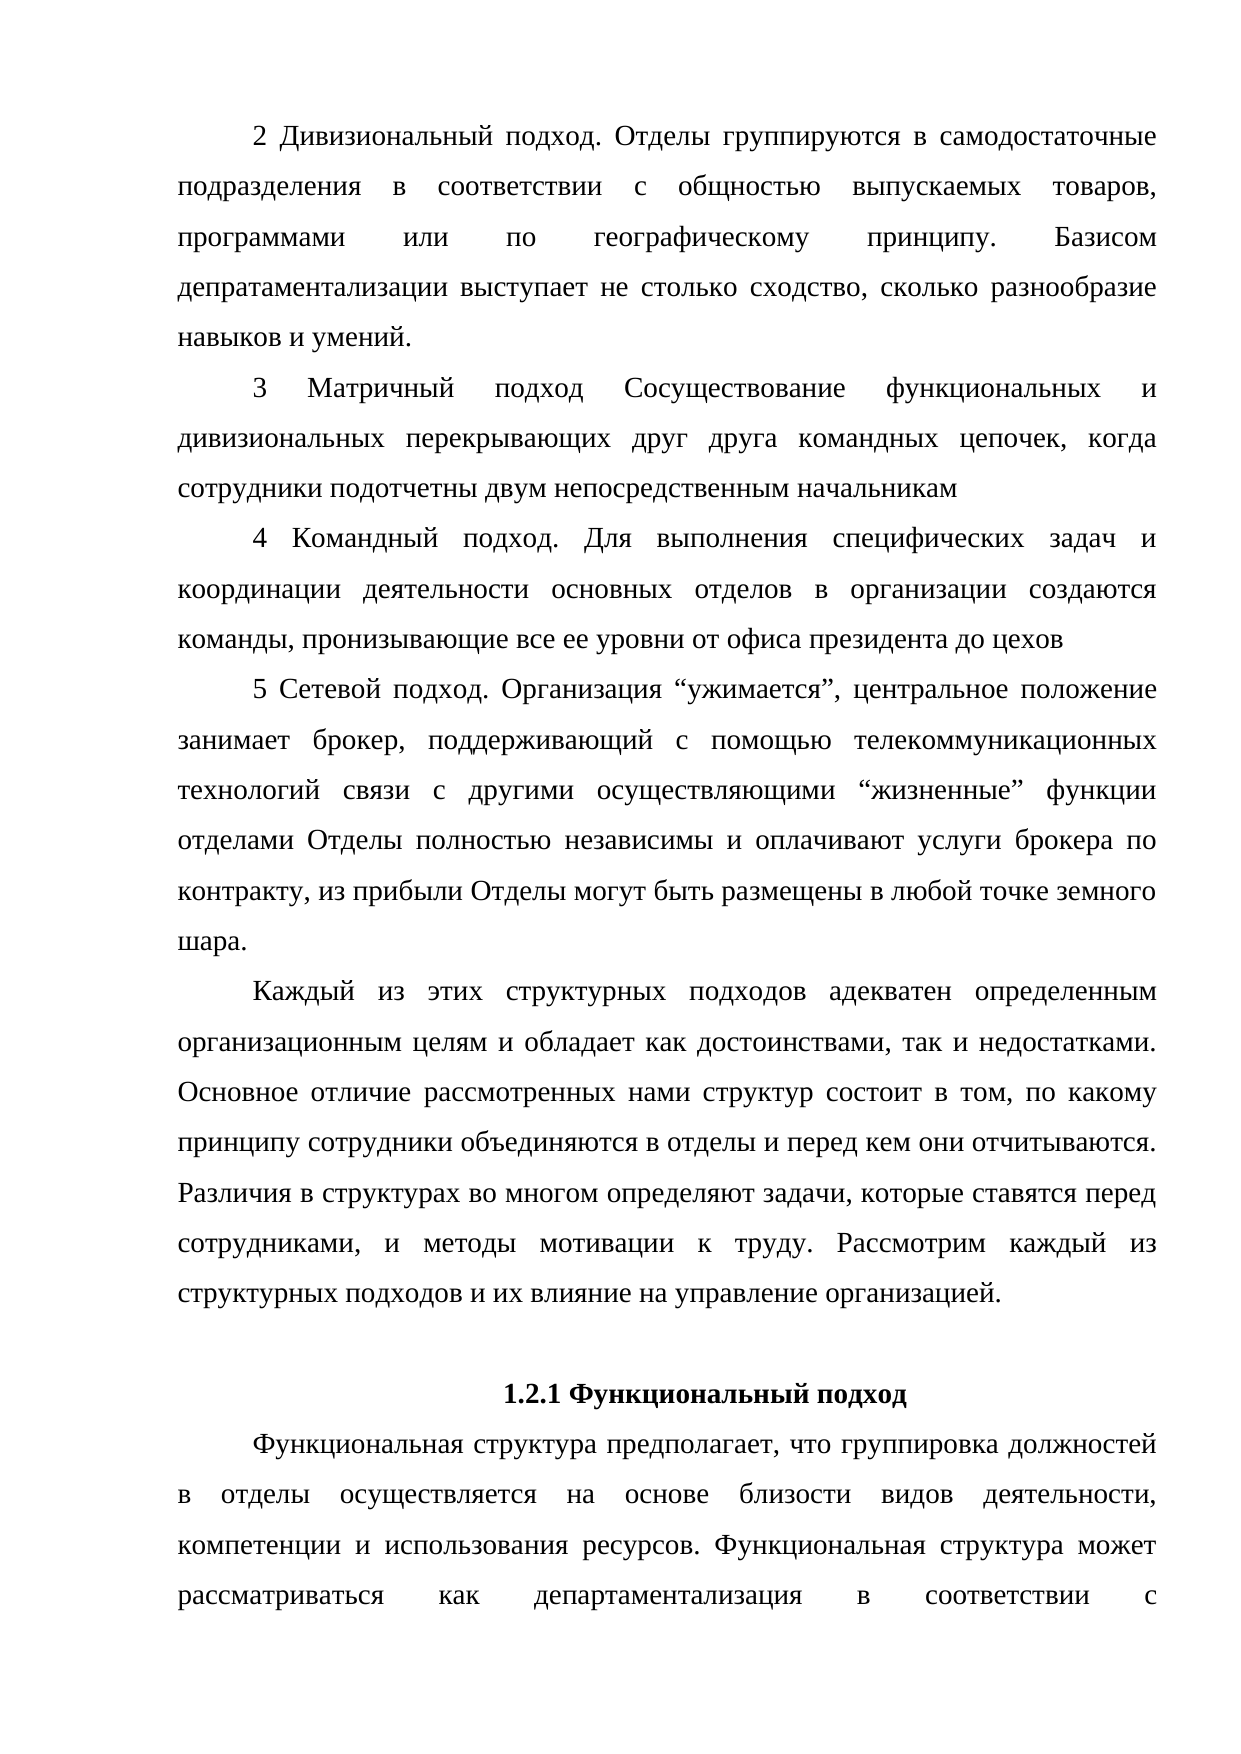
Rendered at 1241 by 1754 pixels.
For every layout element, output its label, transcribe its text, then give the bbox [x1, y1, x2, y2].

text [177, 1426, 1157, 1611]
text 2 Дивизиональный подход. Отделы группируются в самодостаточные подразделения в соответствии с общностью выпускаемых товаров, программами или по географическому принципу. Базисом депратаментализации выступает не столько сходство, сколько разнообразие навыков и умений. [177, 118, 1157, 353]
text 5 Сетевой подход. Организация “ужимается”, центральное положение занимает брокер, поддерживающий с помощью телекоммуникационных технологий связи с другими осуществляющими “жизненные” функции отделами Отделы полностью независимы и оплачивают услуги брокера по контракту, из прибыли Отделы могут быть размещены в любой точке земного шара. [177, 672, 1157, 957]
text 4 Командный подход. Для выполнения специфических задач и координации деятельности основных отделов в организации создаются команды, пронизывающие все ее уровни от офиса президента до цехов [177, 521, 1157, 655]
text 1.2.1 Функциональный подход [177, 1376, 1157, 1409]
text 3 Матричный подход Сосуществование функциональных и дивизиональных перекрывающих друг друга командных цепочек, когда сотрудники подотчетны двум непосредственным начальникам [177, 370, 1157, 504]
text Каждый из этих структурных подходов адекватен определенным организационным целям и обладает как достоинствами, так и недостатками. Основное отличие рассмотренных нами структур состоит в том, по какому принципу сотрудники объединяются в отделы и перед кем они отчитываются. Различия в структурах во многом определяют задачи, которые ставятся перед сотрудниками, и методы мотивации к труду. Рассмотрим каждый из структурных подходов и их влияние на управление организацией. [177, 973, 1157, 1309]
